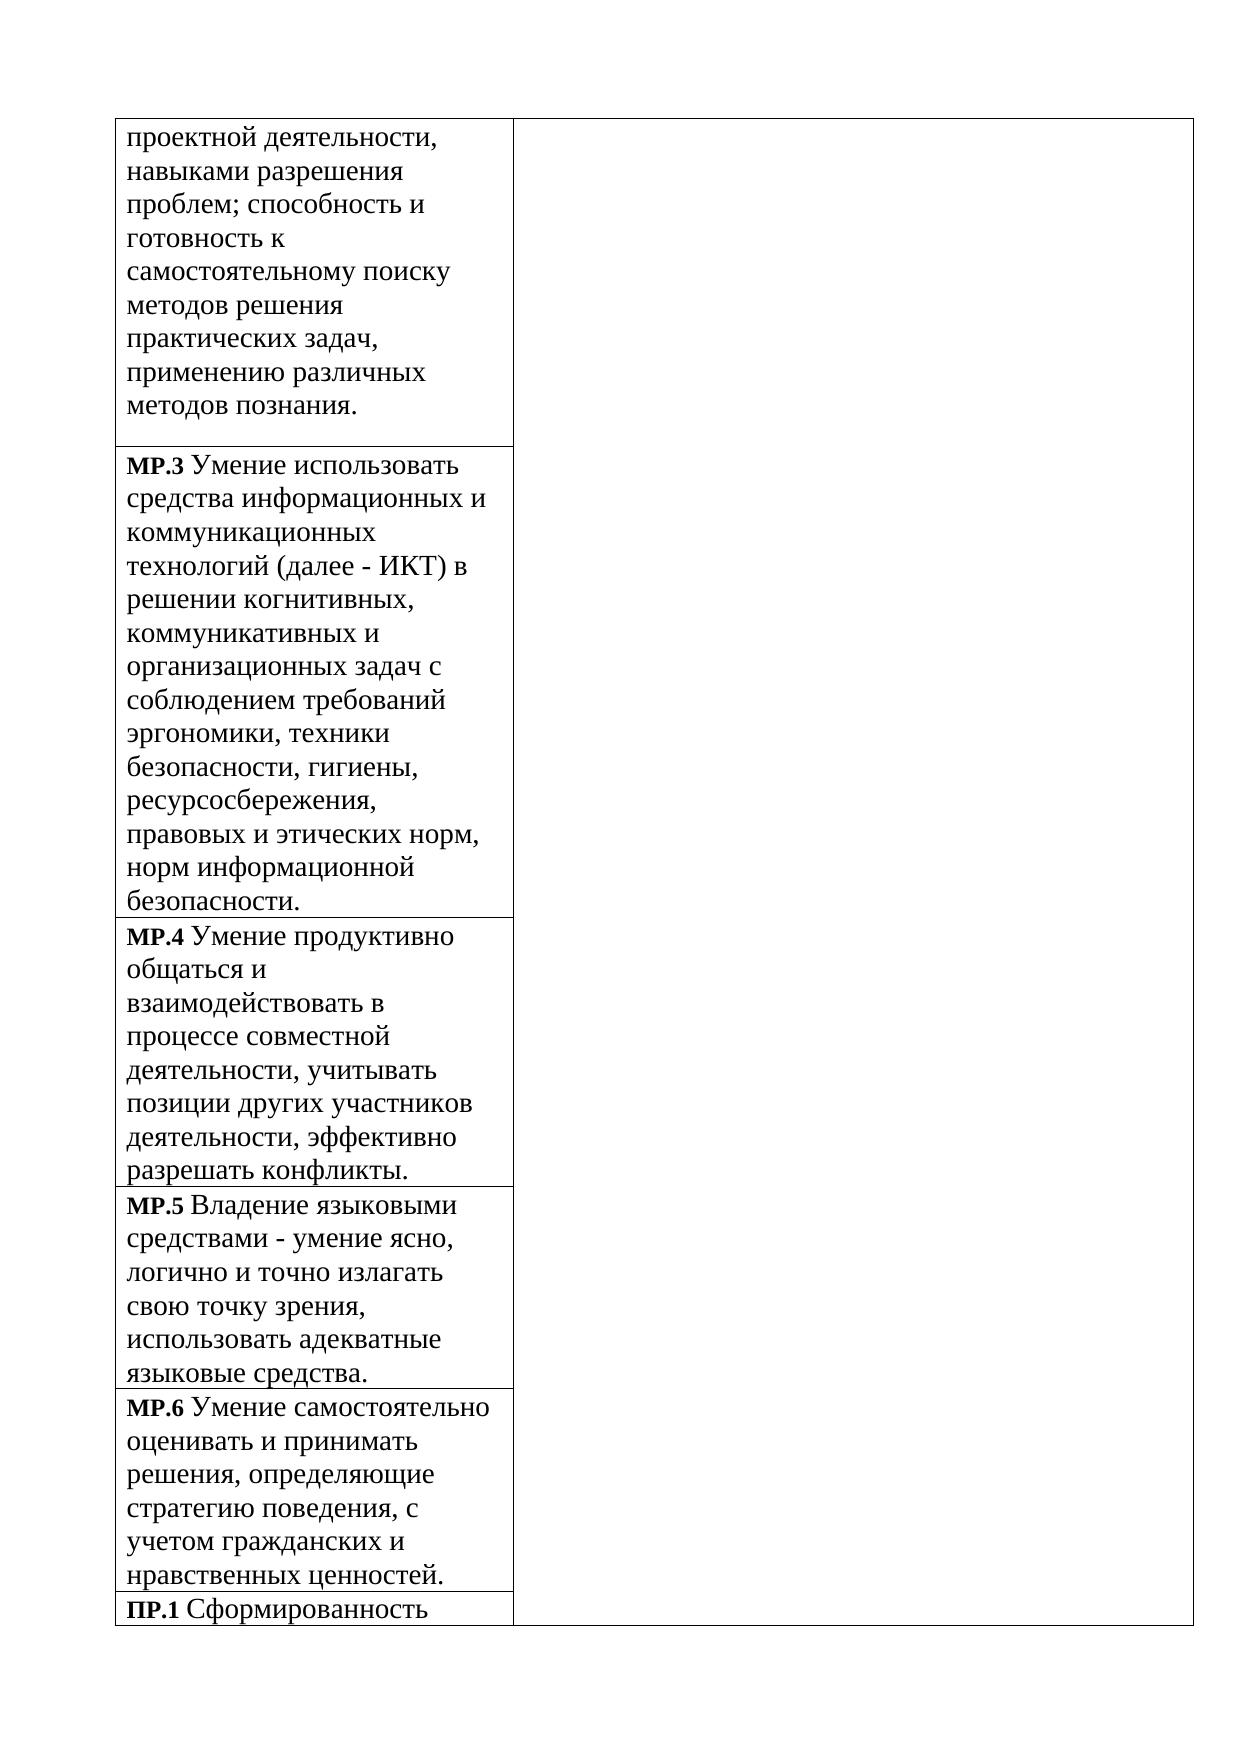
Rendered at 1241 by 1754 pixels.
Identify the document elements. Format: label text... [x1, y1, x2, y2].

table_cell МР.5 Владение языковыми средствами - умение ясно, логично и точно излагать свою точку зрения, использовать адекватные языковые средства. [116, 1187, 513, 1388]
table_cell МР.4 Умение продуктивно общаться и взаимодействовать в процессе совместной деятельности, учитывать позиции других участников деятельности, эффективно разрешать конфликты. [116, 918, 513, 1186]
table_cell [116, 1592, 513, 1625]
table_cell МР.6 Умение самостоятельно оценивать и принимать решения, определяющие стратегию поведения, с учетом гражданских и нравственных ценностей. [116, 1389, 513, 1591]
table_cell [116, 119, 513, 446]
table_cell МР.3 Умение использовать средства информационных и коммуникационных технологий (далее - ИКТ) в решении когнитивных, коммуникативных и организационных задач с соблюдением требований эргономики, техники безопасности, гигиены, ресурсосбережения, правовых и этических норм, норм информационной безопасности. [116, 447, 513, 917]
